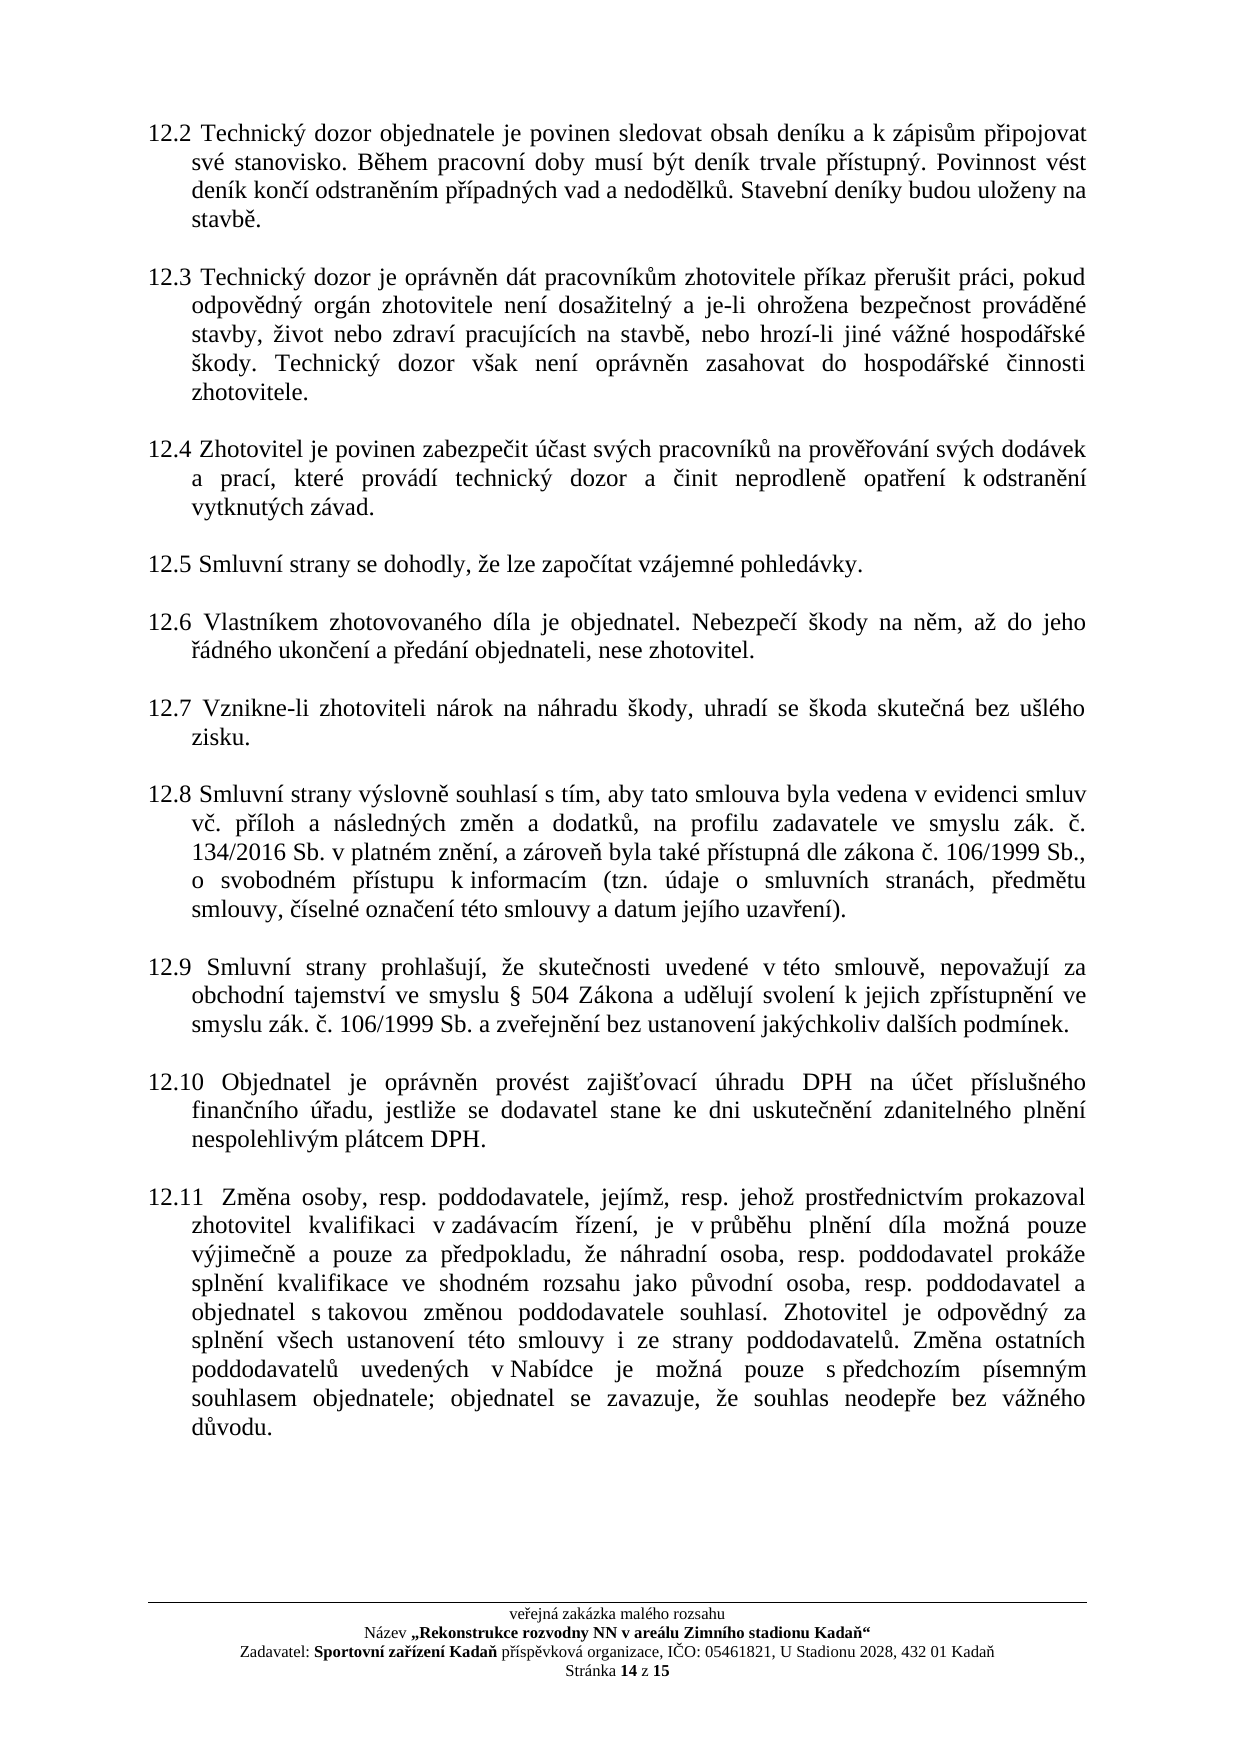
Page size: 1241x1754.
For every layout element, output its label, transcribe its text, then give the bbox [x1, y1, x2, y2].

list Smluvní strany prohlašují, že skutečnosti uvedené v této smlouvě, nepovažují za obchodní tajemství ve smyslu § 504 Zákona a udělují svolení k jejich zpřístupnění ve smyslu zák. č. 106/1999 Sb. a zveřejnění bez ustanovení jakýchkoliv dalších podmínek. [148, 952, 1087, 1038]
list Smluvní strany výslovně souhlasí s tím, aby tato smlouva byla vedena v evidenci smluv vč. příloh a následných změn a dodatků, na profilu zadavatele ve smyslu zák. č. 134/2016 Sb. v platném znění, a zároveň byla také přístupná dle zákona č. 106/1999 Sb., o svobodném přístupu k informacím (tzn. údaje o smluvních stranách, předmětu smlouvy, číselné označení této smlouvy a datum jejího uzavření). [148, 779, 1087, 923]
list Vznikne-li zhotoviteli nárok na náhradu škody, uhradí se škoda skutečná bez ušlého zisku. [148, 693, 1087, 751]
list Objednatel je oprávněn provést zajišťovací úhradu DPH na účet příslušného finančního úřadu, jestliže se dodavatel stane ke dni uskutečnění zdanitelného plnění nespolehlivým plátcem DPH. [148, 1067, 1087, 1153]
list Zhotovitel je povinen zabezpečit účast svých pracovníků na prověřování svých dodávek a prací, které provádí technický dozor a činit neprodleně opatření k odstranění vytknutých závad. [148, 434, 1087, 521]
list Smluvní strany se dohodly, že lze započítat vzájemné pohledávky. [148, 549, 1087, 578]
list Změna osoby, resp. poddodavatele, jejímž, resp. jehož prostřednictvím prokazoval zhotovitel kvalifikaci v zadávacím řízení, je v průběhu plnění díla možná pouze výjimečně a pouze za předpokladu, že náhradní osoba, resp. poddodavatel prokáže splnění kvalifikace ve shodném rozsahu jako původní osoba, resp. poddodavatel a objednatel s takovou změnou poddodavatele souhlasí. Zhotovitel je odpovědný za splnění všech ustanovení této smlouvy i ze strany poddodavatelů. Změna ostatních poddodavatelů uvedených v Nabídce je možná pouze s předchozím písemným souhlasem objednatele; objednatel se zavazuje, že souhlas neodepře bez vážného důvodu. [148, 1182, 1087, 1441]
list Vlastníkem zhotovovaného díla je objednatel. Nebezpečí škody na něm, až do jeho řádného ukončení a předání objednateli, nese zhotovitel. [148, 607, 1087, 664]
list Technický dozor je oprávněn dát pracovníkům zhotovitele příkaz přerušit práci, pokud odpovědný orgán zhotovitele není dosažitelný a je-li ohrožena bezpečnost prováděné stavby, život nebo zdraví pracujících na stavbě, nebo hrozí-li jiné vážné hospodářské škody. Technický dozor však není oprávněn zasahovat do hospodářské činnosti zhotovitele. [148, 262, 1087, 406]
list Technický dozor objednatele je povinen sledovat obsah deníku a k zápisům připojovat své stanovisko. Během pracovní doby musí být deník trvale přístupný. Povinnost vést deník končí odstraněním případných vad a nedodělků. Stavební deníky budou uloženy na stavbě. [148, 118, 1087, 233]
